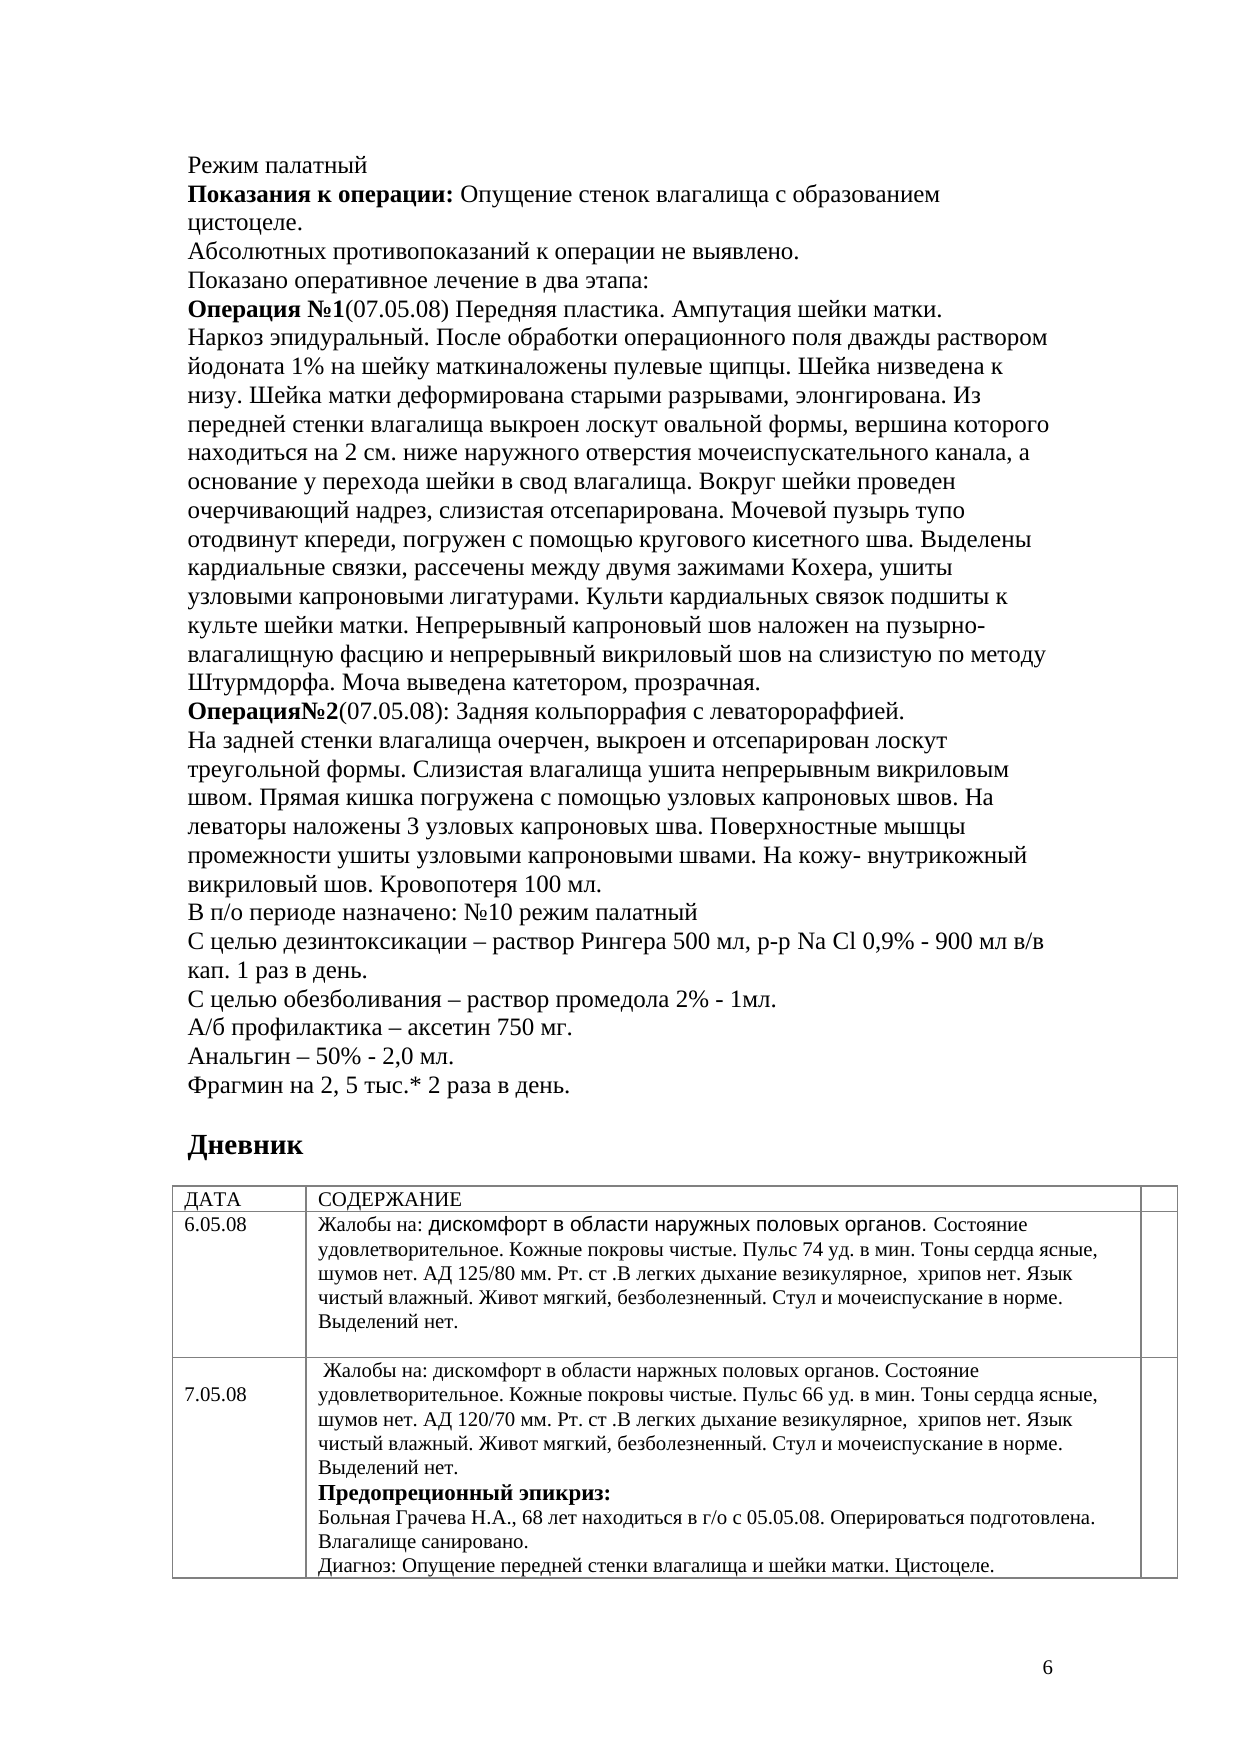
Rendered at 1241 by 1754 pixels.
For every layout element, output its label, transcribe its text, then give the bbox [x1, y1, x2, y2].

text В п/о периоде назначено: №10 режим палатный [187, 897, 1053, 926]
table_cell [1142, 1358, 1177, 1577]
text Анальгин – 50% - 2,0 мл. [187, 1041, 1053, 1070]
text Показания к операции: Опущение стенок влагалища с образованием цистоцеле. [187, 179, 1053, 236]
text Дневник [187, 1127, 1053, 1161]
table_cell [307, 1358, 1140, 1577]
text Показано оперативное лечение в два этапа: [187, 265, 1053, 294]
table_header [1142, 1187, 1177, 1211]
text Фрагмин на 2, 5 тыс.* 2 раза в день. [187, 1070, 1053, 1099]
text Режим палатный [187, 150, 1053, 179]
table_cell 7.05.08 [173, 1358, 305, 1577]
table_cell 6.05.08 [173, 1212, 305, 1357]
table_cell Жалобы на: дискомфорт в области наружных половых органов. Состояние удовлетворительное. Кожные покровы чистые. Пульс 74 уд. в мин. Тоны сердца ясные, шумов нет. АД 125/80 мм. Рт. ст .В легких дыхание везикулярное, хрипов нет. Язык чистый влажный. Живот мягкий, безболезненный. Стул и мочеиспускание в норме. Выделений нет. [307, 1212, 1140, 1357]
text А/б профилактика – аксетин 750 мг. [187, 1012, 1053, 1041]
text Абсолютных противопоказаний к операции не выявлено. [187, 236, 1053, 265]
text С целью обезболивания – раствор промедола 2% - 1мл. [187, 984, 1053, 1012]
table_header ДАТА [173, 1187, 305, 1211]
text На задней стенки влагалища очерчен, выкроен и отсепарирован лоскут треугольной формы. Слизистая влагалища ушита непрерывным викриловым швом. Прямая кишка погружена с помощью узловых капроновых швов. На леваторы наложены 3 узловых капроновых шва. Поверхностные мышцы промежности ушиты узловыми капроновыми швами. На кожу- внутрикожный викриловый шов. Кровопотеря 100 мл. [187, 725, 1053, 897]
text Операция№2(07.05.08): Задняя кольпоррафия с леваторораффией. [187, 696, 1053, 725]
text Наркоз эпидуральный. После обработки операционного поля дважды раствором йодоната 1% на шейку маткиналожены пулевые щипцы. Шейка низведена к низу. Шейка матки деформирована старыми разрывами, элонгирована. Из передней стенки влагалища выкроен лоскут овальной формы, вершина которого находиться на . ниже наружного отверстия мочеиспускательного канала, а основание у перехода шейки в свод влагалища. Вокруг шейки проведен очерчивающий надрез, слизистая отсепарирована. Мочевой пузырь тупо отодвинут кпереди, погружен с помощью кругового кисетного шва. Выделены кардиальные связки, рассечены между двумя зажимами Кохера, ушиты узловыми капроновыми лигатурами. Культи кардиальных связок подшиты к культе шейки матки. Непрерывный капроновый шов наложен на пузырно- влагалищную фасцию и непрерывный викриловый шов на слизистую по методу Штурмдорфа. Моча выведена катетором, прозрачная. [187, 322, 1053, 696]
text Операция №1(07.05.08) Передняя пластика. Ампутация шейки матки. [187, 294, 1053, 322]
text С целью дезинтоксикации – раствор Рингера 500 мл, р-р Na Cl 0,9% - 900 мл в/в кап. 1 раз в день. [187, 926, 1053, 984]
table_cell [1142, 1212, 1177, 1357]
table_header СОДЕРЖАНИЕ [307, 1187, 1140, 1211]
